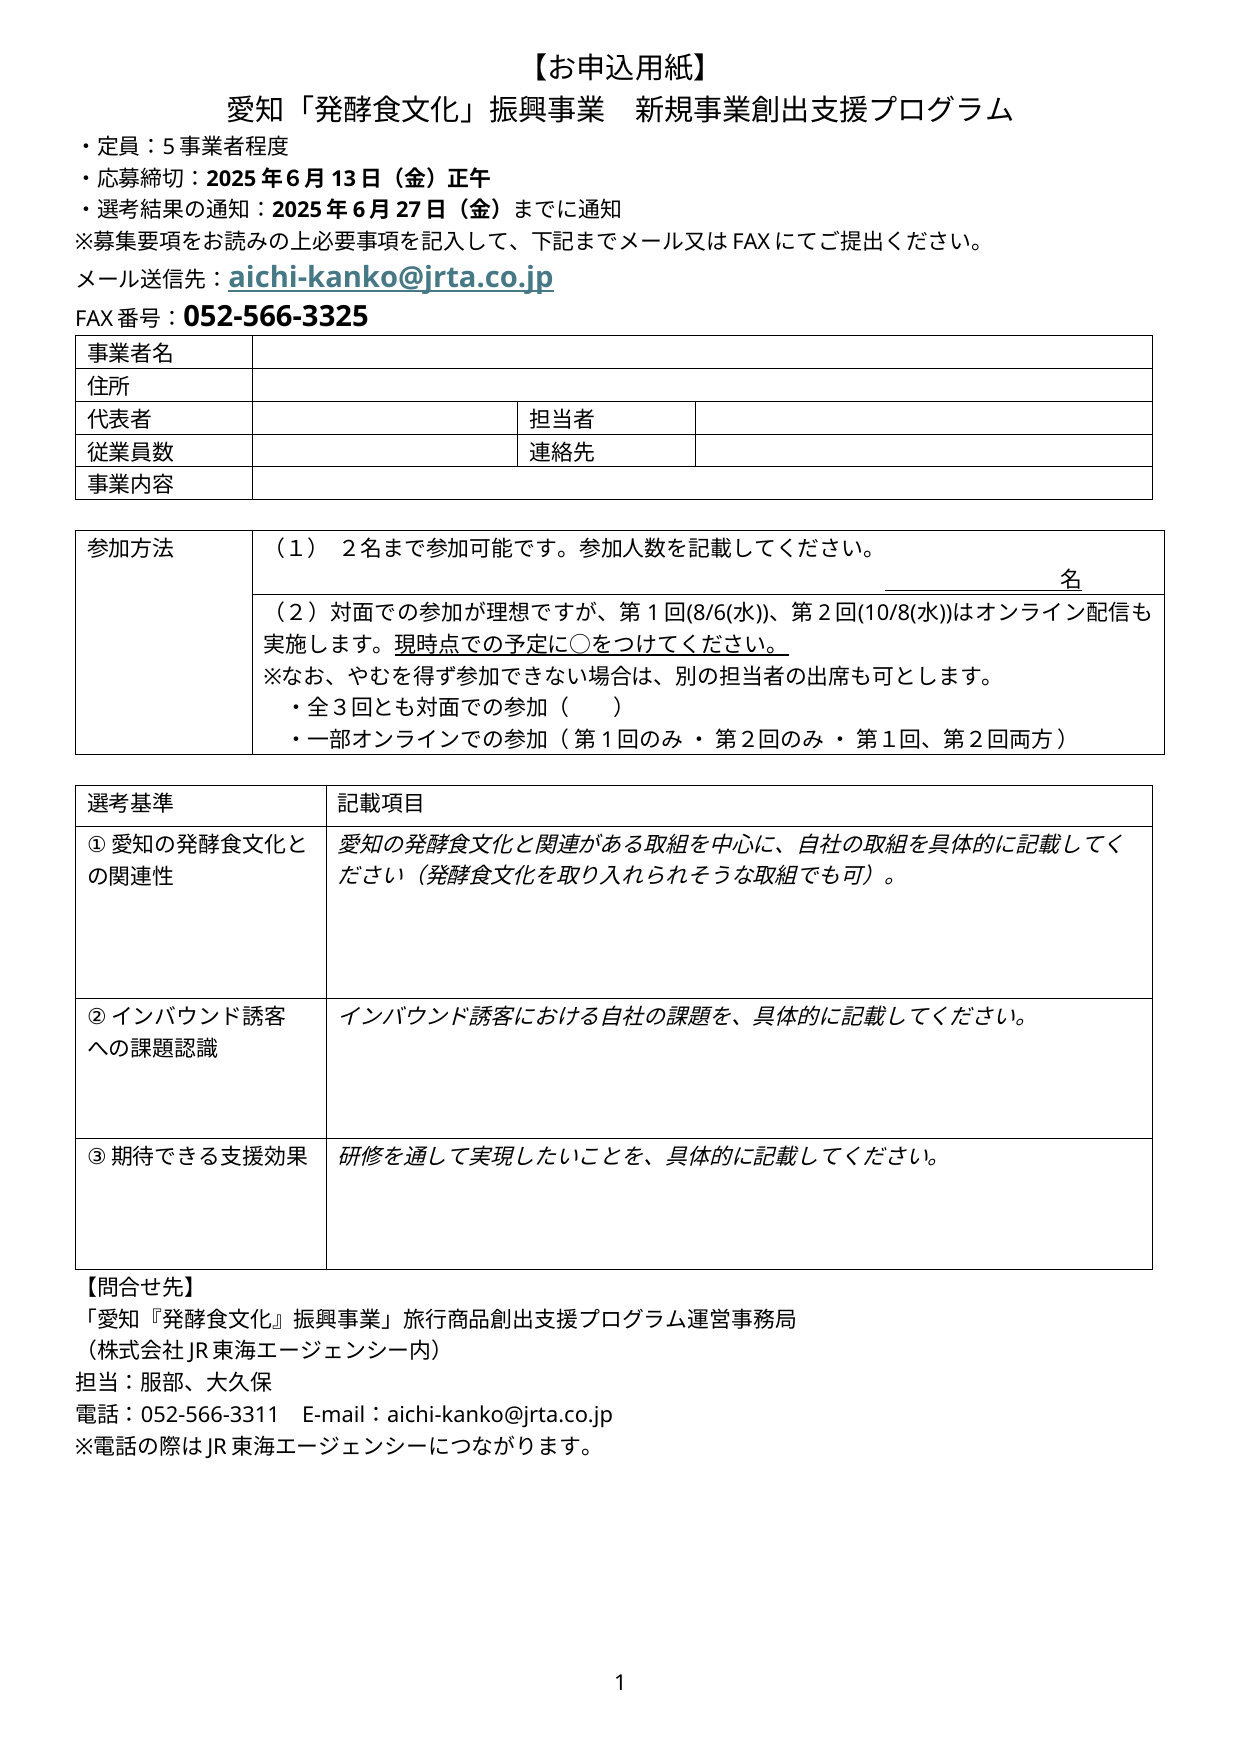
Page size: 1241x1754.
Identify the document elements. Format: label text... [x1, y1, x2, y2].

table_cell 代表者 [76, 402, 252, 433]
text ・選考結果の通知：2025年6月27日（金）までに通知 [75, 192, 1165, 224]
text ※電話の際はJR東海エージェンシーにつながります。 [75, 1429, 1165, 1461]
table_cell 連絡先 [518, 435, 695, 466]
text 愛知「発酵食文化」振興事業 新規事業創出支援プログラム [75, 87, 1165, 129]
text ※募集要項をお読みの上必要事項を記入して、下記までメール又はFAXにてご提出ください。 [75, 224, 1165, 256]
table_cell 従業員数 [76, 435, 252, 466]
table_cell [253, 467, 1152, 499]
text 電話：052-566-3311 E-mail：aichi-kanko@jrta.co.jp [75, 1397, 1165, 1429]
text 「愛知『発酵食文化』振興事業」旅行商品創出支援プログラム運営事務局 [75, 1302, 1165, 1333]
table_cell [696, 402, 1152, 433]
table_cell [696, 435, 1152, 466]
table_header 選考基準 [76, 786, 326, 826]
text 担当：服部、大久保 [75, 1365, 1165, 1397]
table_cell ③期待できる支援効果 [76, 1139, 326, 1269]
table_cell [253, 435, 517, 466]
table_cell 担当者 [518, 402, 695, 433]
text FAX番号：052-566-3325 [75, 296, 1165, 335]
table_header [253, 336, 1152, 368]
table_cell [253, 369, 1152, 401]
table_cell インバウンド誘客における自社の課題を、具体的に記載してください。 [327, 999, 1152, 1138]
table_cell ①愛知の発酵食文化との関連性 [76, 827, 326, 998]
text 【お申込用紙】 [75, 44, 1165, 87]
table_cell 事業内容 [76, 467, 252, 499]
table_header ２名まで参加可能です。参加人数を記載してください。 名 [253, 531, 1164, 594]
table_cell [253, 402, 517, 433]
table_cell （２）対面での参加が理想ですが、第1回(8/6(水))、第2回(10/8(水))はオンライン配信も実施します。現時点での予定に○をつけてください。 ※なお、やむを得ず参加できない場合は、別の担当者の出席も可とします。 ・全３回とも対面での参加（ ） ・一部オンラインでの参加（ 第1回のみ ・ 第２回のみ ・ 第１回、第２回両方 ） [253, 595, 1164, 754]
table_cell 住所 [76, 369, 252, 401]
table_header 参加方法 [76, 531, 252, 754]
text メール送信先：aichi-kanko@jrta.co.jp [75, 256, 1165, 296]
text （株式会社JR東海エージェンシー内） [75, 1333, 1165, 1365]
text ・定員：5事業者程度 [75, 129, 1165, 161]
table_header 記載項目 [327, 786, 1152, 826]
table_cell 研修を通して実現したいことを、具体的に記載してください。 [327, 1139, 1152, 1269]
table_cell ②インバウンド誘客 への課題認識 [76, 999, 326, 1138]
text ・応募締切：2025年６月13日（金）正午 [75, 161, 1165, 192]
table_header 事業者名 [76, 336, 252, 368]
text 【問合せ先】 [75, 1270, 1165, 1302]
table_cell 愛知の発酵食文化と関連がある取組を中心に、自社の取組を具体的に記載してください（発酵食文化を取り入れられそうな取組でも可）。 [327, 827, 1152, 998]
